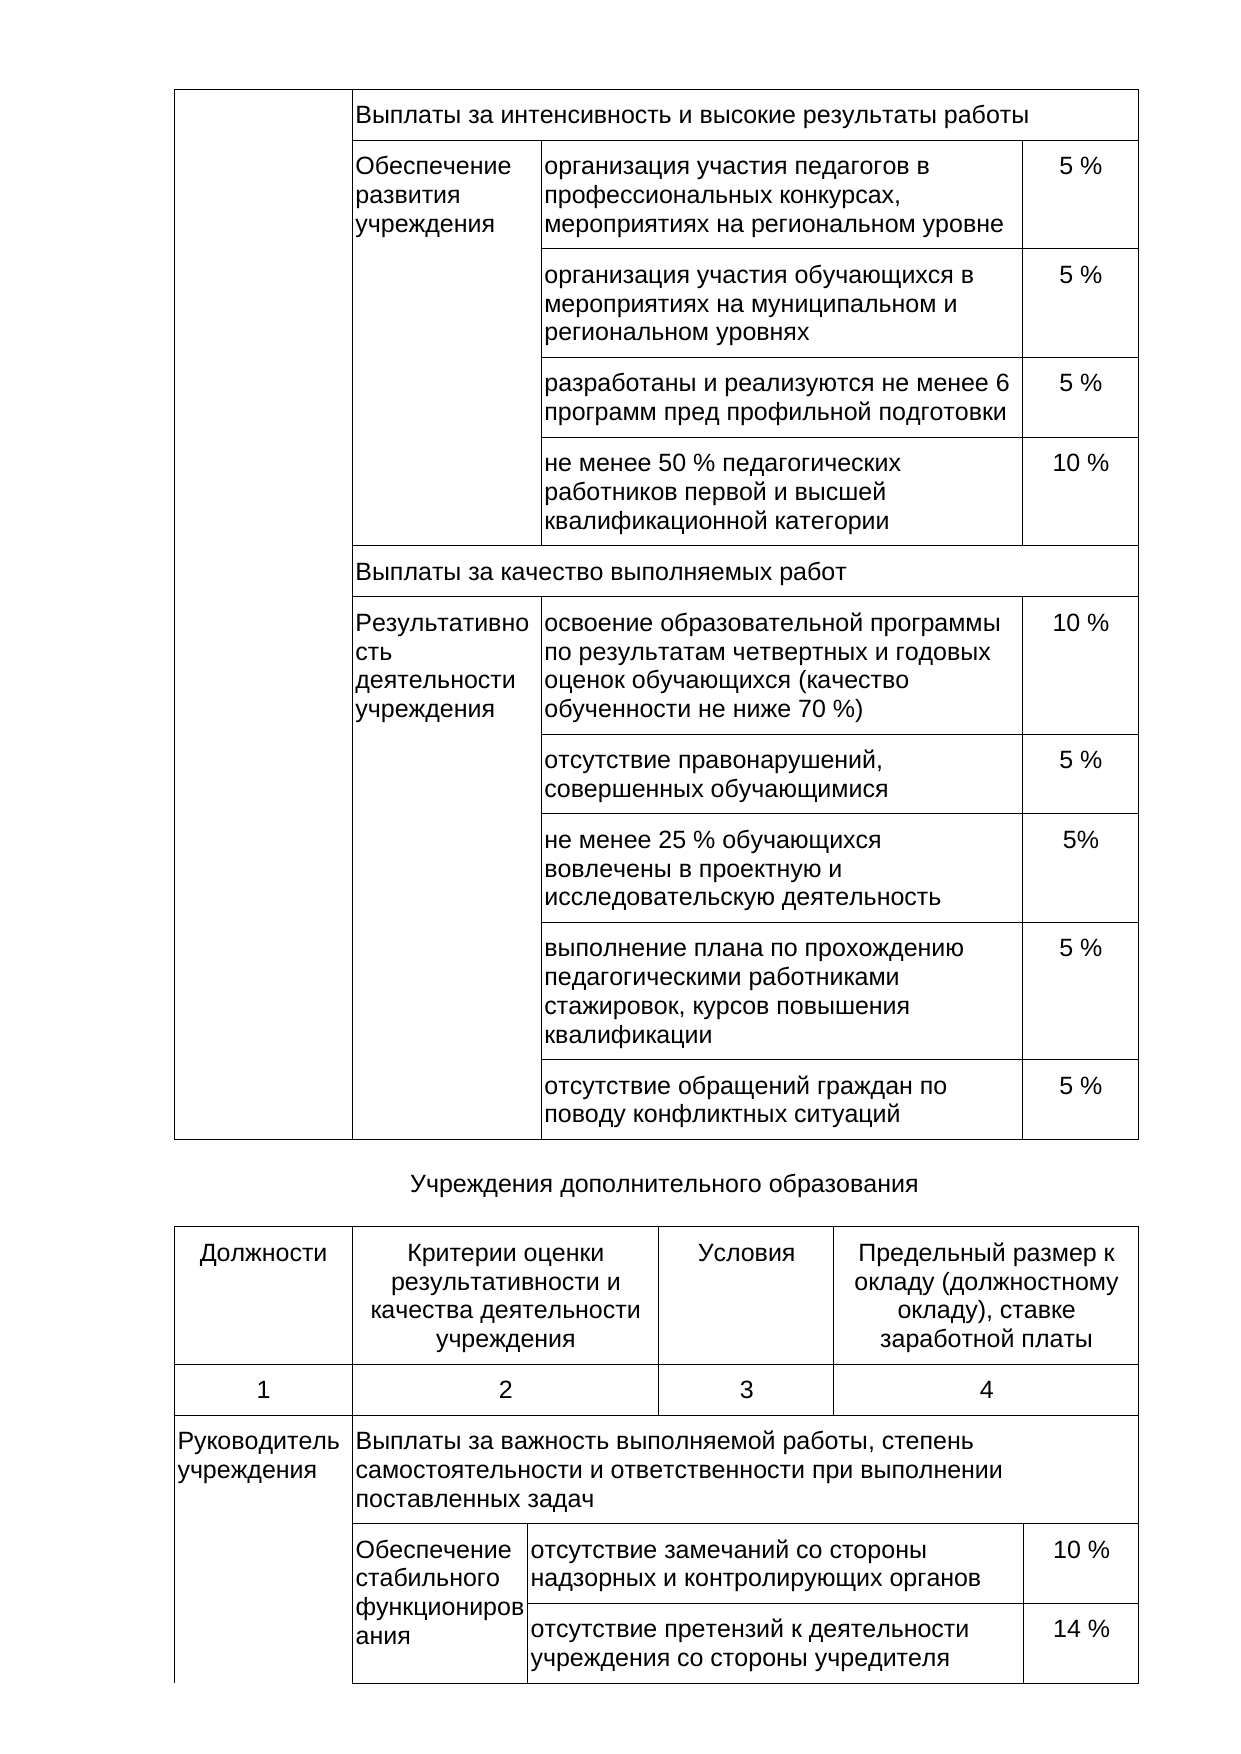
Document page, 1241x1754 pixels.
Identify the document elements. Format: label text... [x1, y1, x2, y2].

table_cell отсутствие замечаний со стороны надзорных и контролирующих органов [528, 1524, 1023, 1603]
table_cell не менее 50 % педагогических работников первой и высшей квалификационной категории [542, 438, 1022, 545]
table_cell 3 [659, 1365, 833, 1414]
table_cell разработаны и реализуются не менее 6 программ пред профильной подготовки [542, 358, 1022, 437]
table_cell 4 [834, 1365, 1138, 1414]
table_cell 5 % [1023, 1060, 1138, 1139]
table_cell 5 % [1023, 923, 1138, 1059]
table_cell 5 % [1023, 735, 1138, 813]
table_cell отсутствие обращений граждан по поводу конфликтных ситуаций [542, 1060, 1022, 1139]
table_cell 10 % [1024, 1524, 1138, 1603]
table_cell 1 [175, 1365, 352, 1414]
table_cell 2 [353, 1365, 658, 1414]
table_cell освоение образовательной программы по результатам четвертных и годовых оценок обучающихся (качество обученности не ниже 70 %) [542, 597, 1022, 733]
table_cell Результативность деятельности учреждения [353, 597, 541, 1139]
table_cell организация участия обучающихся в мероприятиях на муниципальном и региональном уровнях [542, 249, 1022, 357]
table_cell выполнение плана по прохождению педагогическими работниками стажировок, курсов повышения квалификации [542, 923, 1022, 1059]
table_cell отсутствие правонарушений, совершенных обучающимися [542, 735, 1022, 813]
table_cell 10 % [1023, 438, 1138, 545]
table_cell Выплаты за качество выполняемых работ [353, 546, 1138, 596]
table_cell Выплаты за интенсивность и высокие результаты работы [353, 90, 1138, 140]
table_cell Руководитель учреждения [175, 1416, 352, 1683]
table_cell Обеспечение стабильного функционирования учреждения [353, 1524, 527, 1683]
table_cell 10 % [1023, 597, 1138, 733]
table_cell Обеспечение развития учреждения [353, 141, 541, 545]
table_header Условия [659, 1227, 833, 1363]
table_cell отсутствие претензий к деятельности учреждения со стороны учредителя [528, 1604, 1023, 1683]
table_cell 14 % [1024, 1604, 1138, 1683]
table_cell организация участия педагогов в профессиональных конкурсах, мероприятиях на региональном уровне [542, 141, 1022, 248]
table_header Предельный размер к окладу (должностному окладу), ставке заработной платы [834, 1227, 1138, 1363]
table_cell [175, 90, 352, 1139]
table_cell 5% [1023, 814, 1138, 922]
table_cell 5 % [1023, 358, 1138, 437]
table_header Должности [175, 1227, 352, 1363]
table_cell 5 % [1023, 249, 1138, 357]
table_header Критерии оценки результативности и качества деятельности учреждения [353, 1227, 658, 1363]
text Учреждения дополнительного образования [177, 1169, 1152, 1197]
table_cell не менее 25 % обучающихся вовлечены в проектную и исследовательскую деятельность [542, 814, 1022, 922]
table_cell 5 % [1023, 141, 1138, 248]
table_cell Выплаты за важность выполняемой работы, степень самостоятельности и ответственности при выполнении поставленных задач [353, 1416, 1138, 1523]
